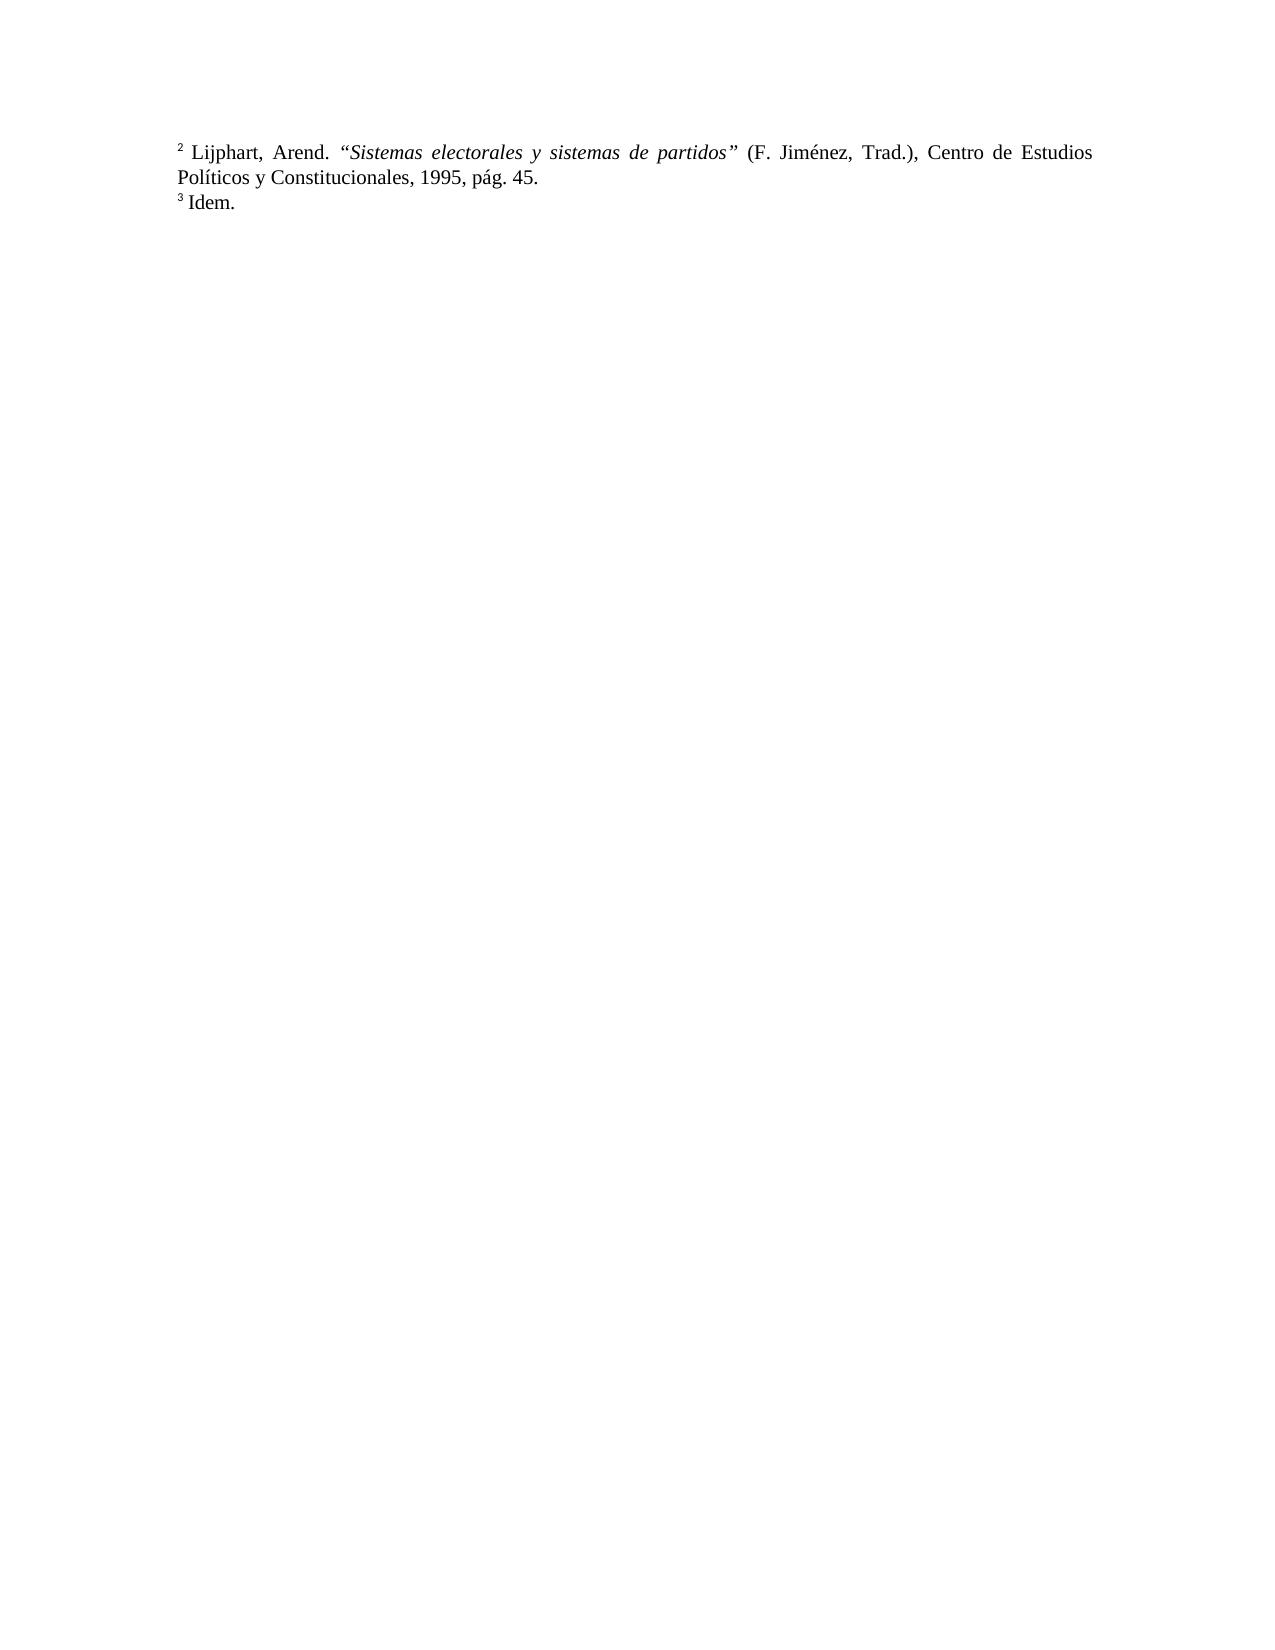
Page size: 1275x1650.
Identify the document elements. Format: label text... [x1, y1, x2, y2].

text 3 Idem. [177, 189, 1108, 214]
text 2 Lijphart, Arend. “Sistemas electorales y sistemas de partidos” (F. Jiménez, Trad.), Centro de Estudios Políticos y Constitucionales, 1995, pág. 45. [177, 139, 1098, 189]
